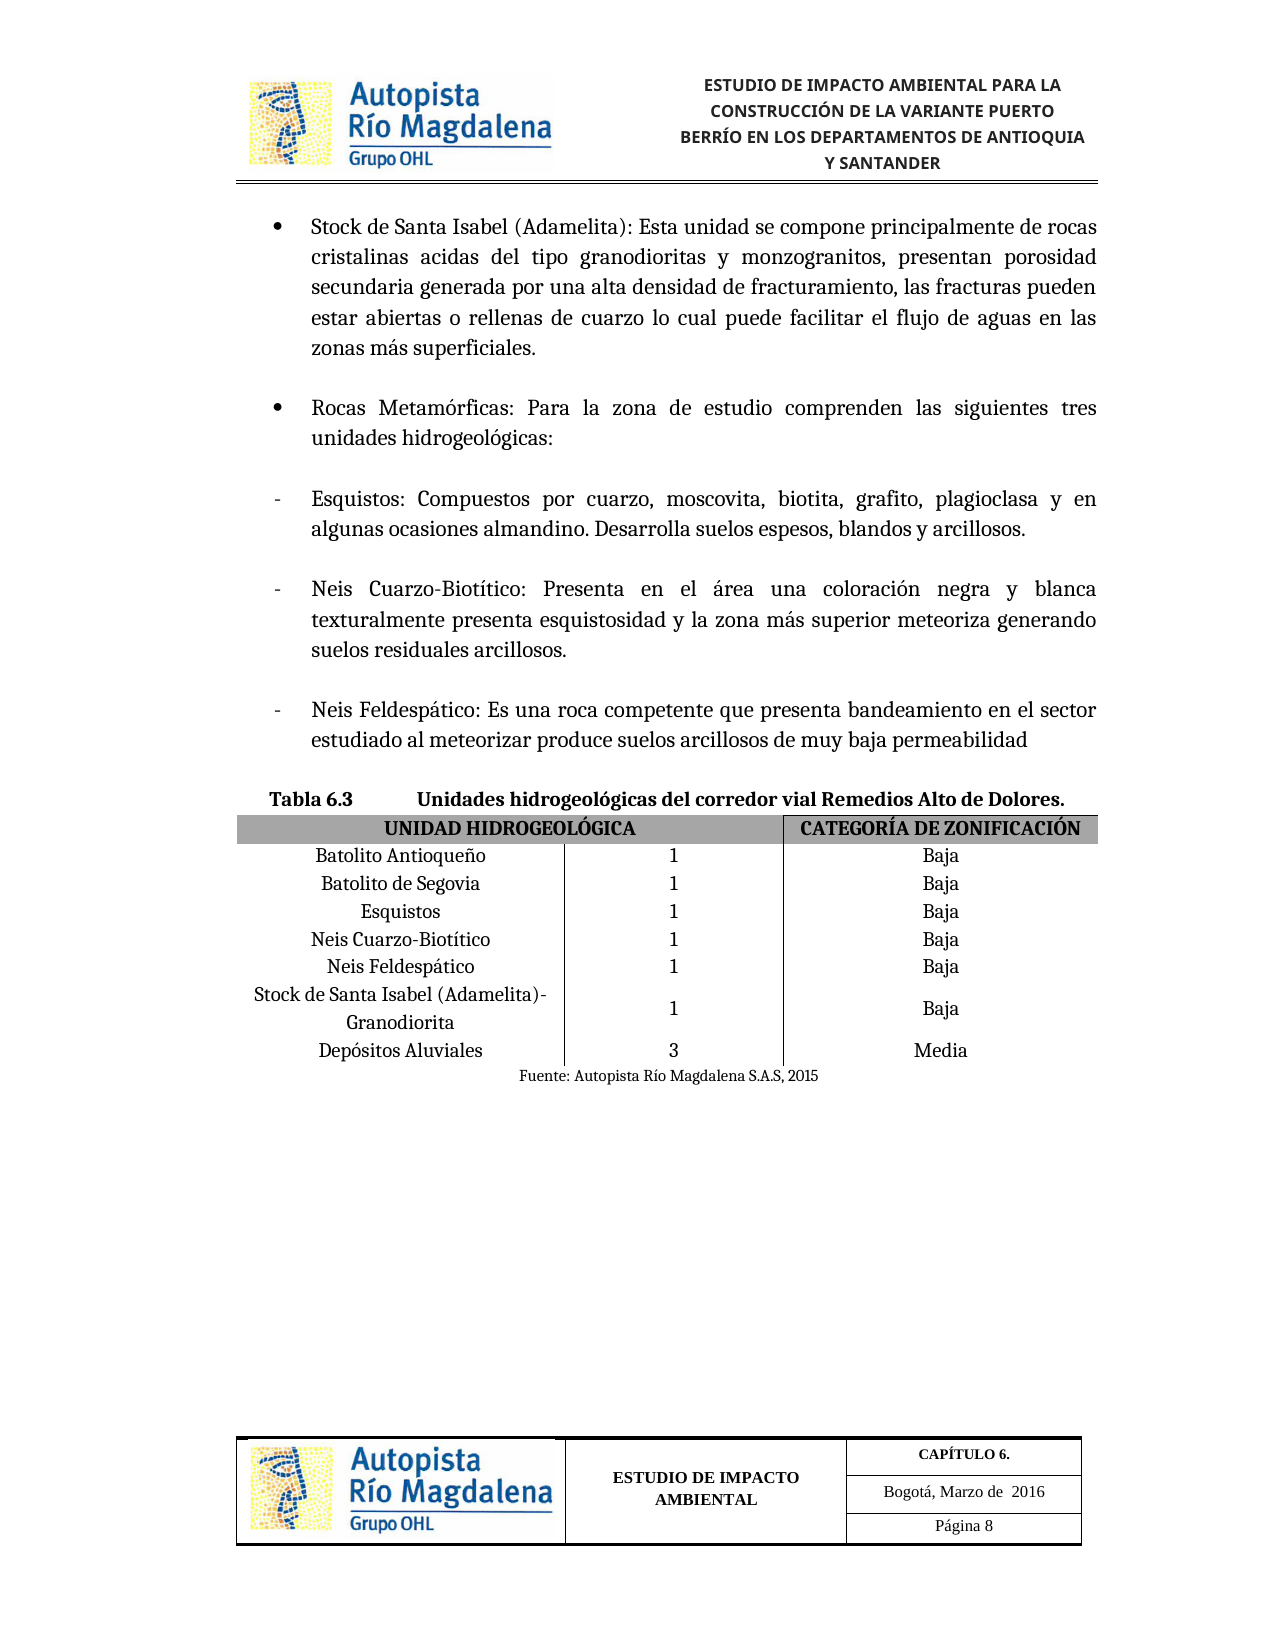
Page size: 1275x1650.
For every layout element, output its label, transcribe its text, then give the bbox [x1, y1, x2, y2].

table_cell Neis Cuarzo-Biotítico [237, 928, 564, 955]
table_header CATEGORÍA DE ZONIFICACIÓN [784, 816, 1098, 844]
table_cell 1 [565, 983, 783, 1038]
table_cell 1 [565, 844, 783, 872]
table_cell 3 [565, 1038, 783, 1066]
table_cell Baja [784, 844, 1098, 872]
table_header UNIDAD HIDROGEOLÓGICA [237, 815, 783, 844]
table_cell Batolito Antioqueño [237, 844, 564, 872]
table_cell Batolito de Segovia [237, 872, 564, 899]
table_cell Esquistos [237, 900, 564, 927]
list Neis Feldespático: Es una roca competente que presenta bandeamiento en el sector estudiado al meteorizar produce suelos arcillosos de muy baja permeabilidad [274, 697, 1098, 753]
table_cell Baja [784, 955, 1098, 983]
list Esquistos: Compuestos por cuarzo, moscovita, biotita, grafito, plagioclasa y en algunas ocasiones almandino. Desarrolla suelos espesos, blandos y arcillosos. [274, 486, 1098, 542]
table_cell 1 [565, 928, 783, 955]
table_cell Media [784, 1038, 1098, 1066]
table_cell Baja [784, 872, 1098, 899]
table_cell 1 [565, 955, 783, 983]
text Tabla 6.3 Unidades hidrogeológicas del corredor vial Remedios Alto de Dolores. [236, 788, 1098, 812]
table_cell 1 [565, 872, 783, 899]
table_cell 1 [565, 900, 783, 927]
table_cell Baja [784, 983, 1098, 1038]
table_cell Depósitos Aluviales [237, 1038, 564, 1066]
list Neis Cuarzo-Biotítico: Presenta en el área una coloración negra y blanca texturalmente presenta esquistosidad y la zona más superior meteoriza generando suelos residuales arcillosos. [274, 576, 1098, 663]
picture [247, 74, 555, 173]
list Stock de Santa Isabel (Adamelita): Esta unidad se compone principalmente de rocas cristalinas acidas del tipo granodioritas y monzogranitos, presentan porosidad secundaria generada por una alta densidad de fracturamiento, las fracturas pueden estar abiertas o rellenas de cuarzo lo cual puede facilitar el flujo de aguas en las zonas más superficiales. [274, 214, 1098, 361]
text Fuente: Autopista Río Magdalena S.A.S, 2015 [236, 1066, 1098, 1085]
table_cell Neis Feldespático [237, 955, 564, 983]
table_cell Baja [784, 900, 1098, 927]
table_cell Stock de Santa Isabel (Adamelita)-Granodiorita [237, 983, 564, 1038]
table_cell Baja [784, 928, 1098, 955]
picture [248, 1439, 555, 1538]
list Rocas Metamórficas: Para la zona de estudio comprenden las siguientes tres unidades hidrogeológicas: [274, 395, 1098, 451]
